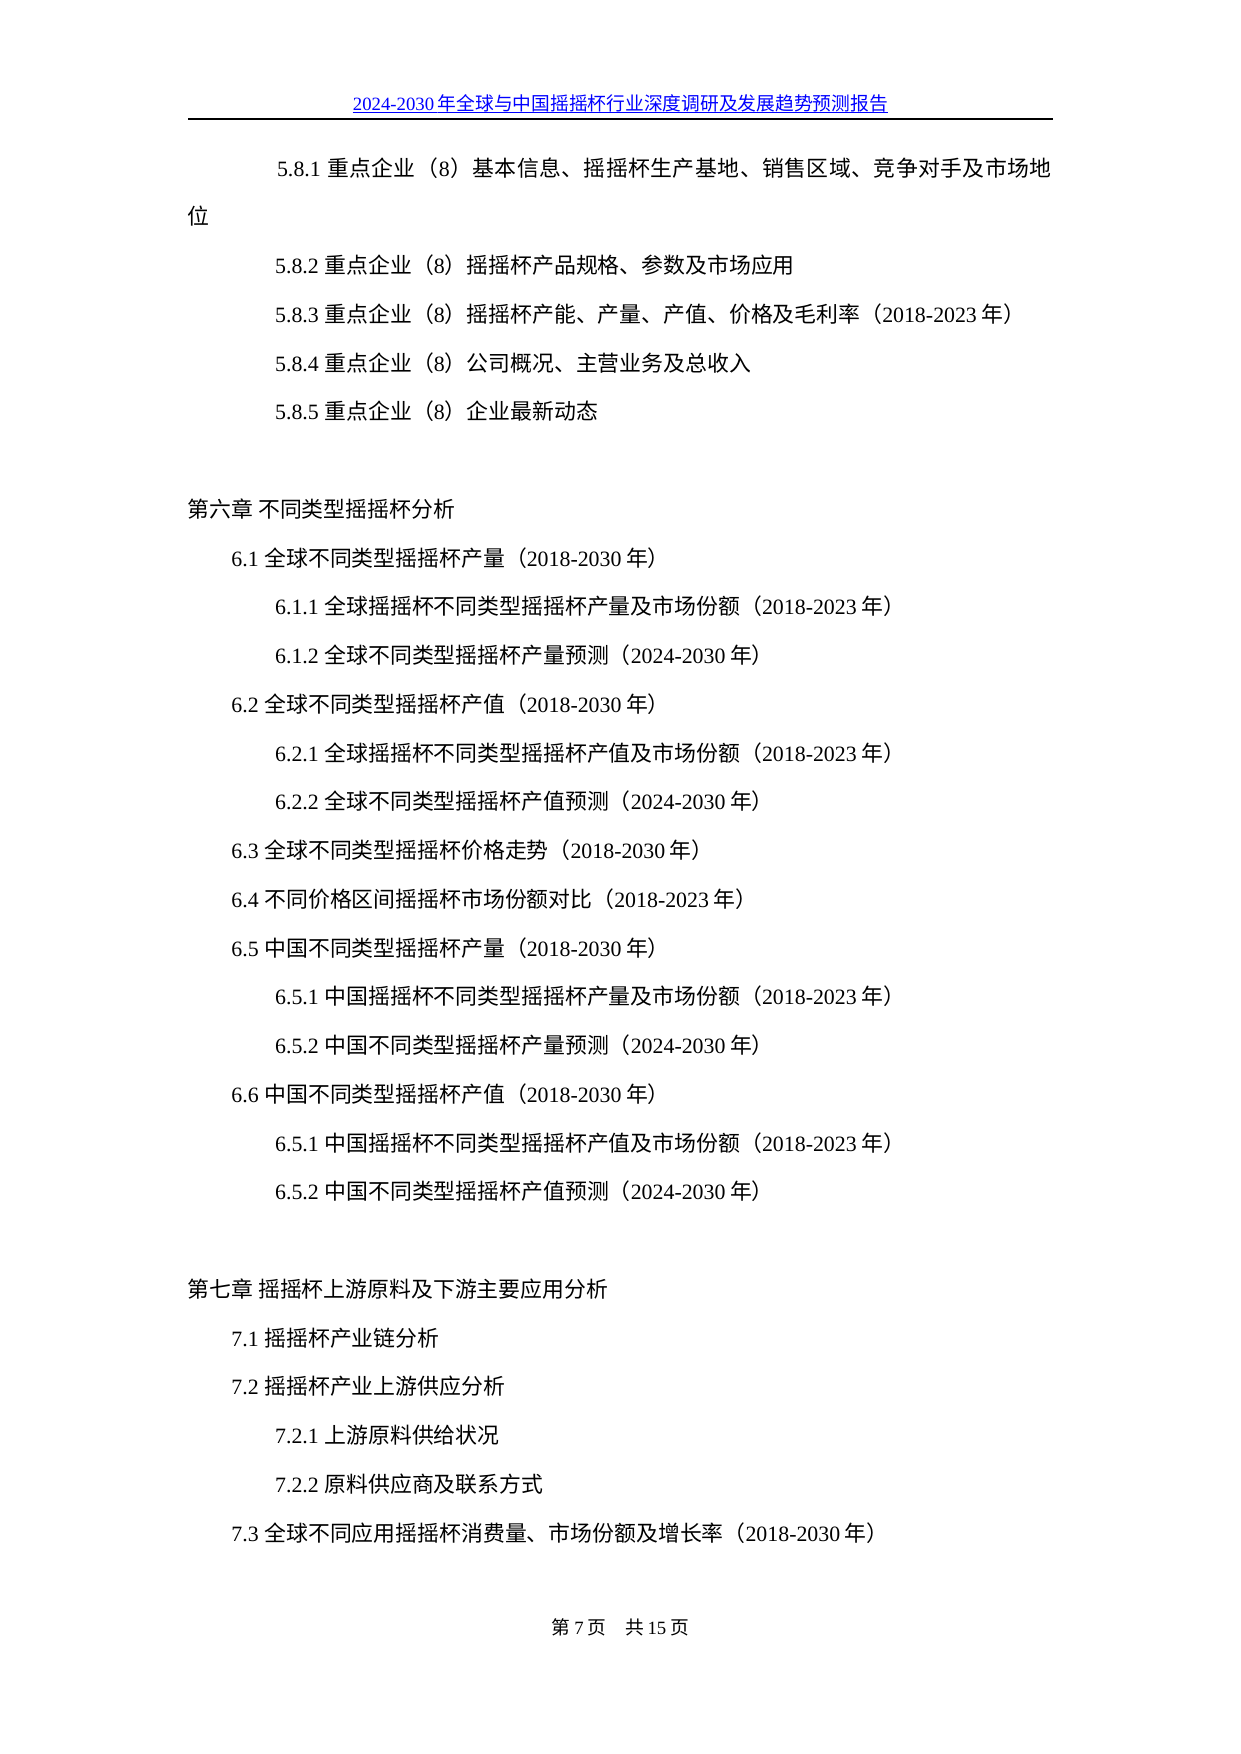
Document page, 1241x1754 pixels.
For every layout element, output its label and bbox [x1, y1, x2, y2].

text [187, 150, 1053, 1548]
